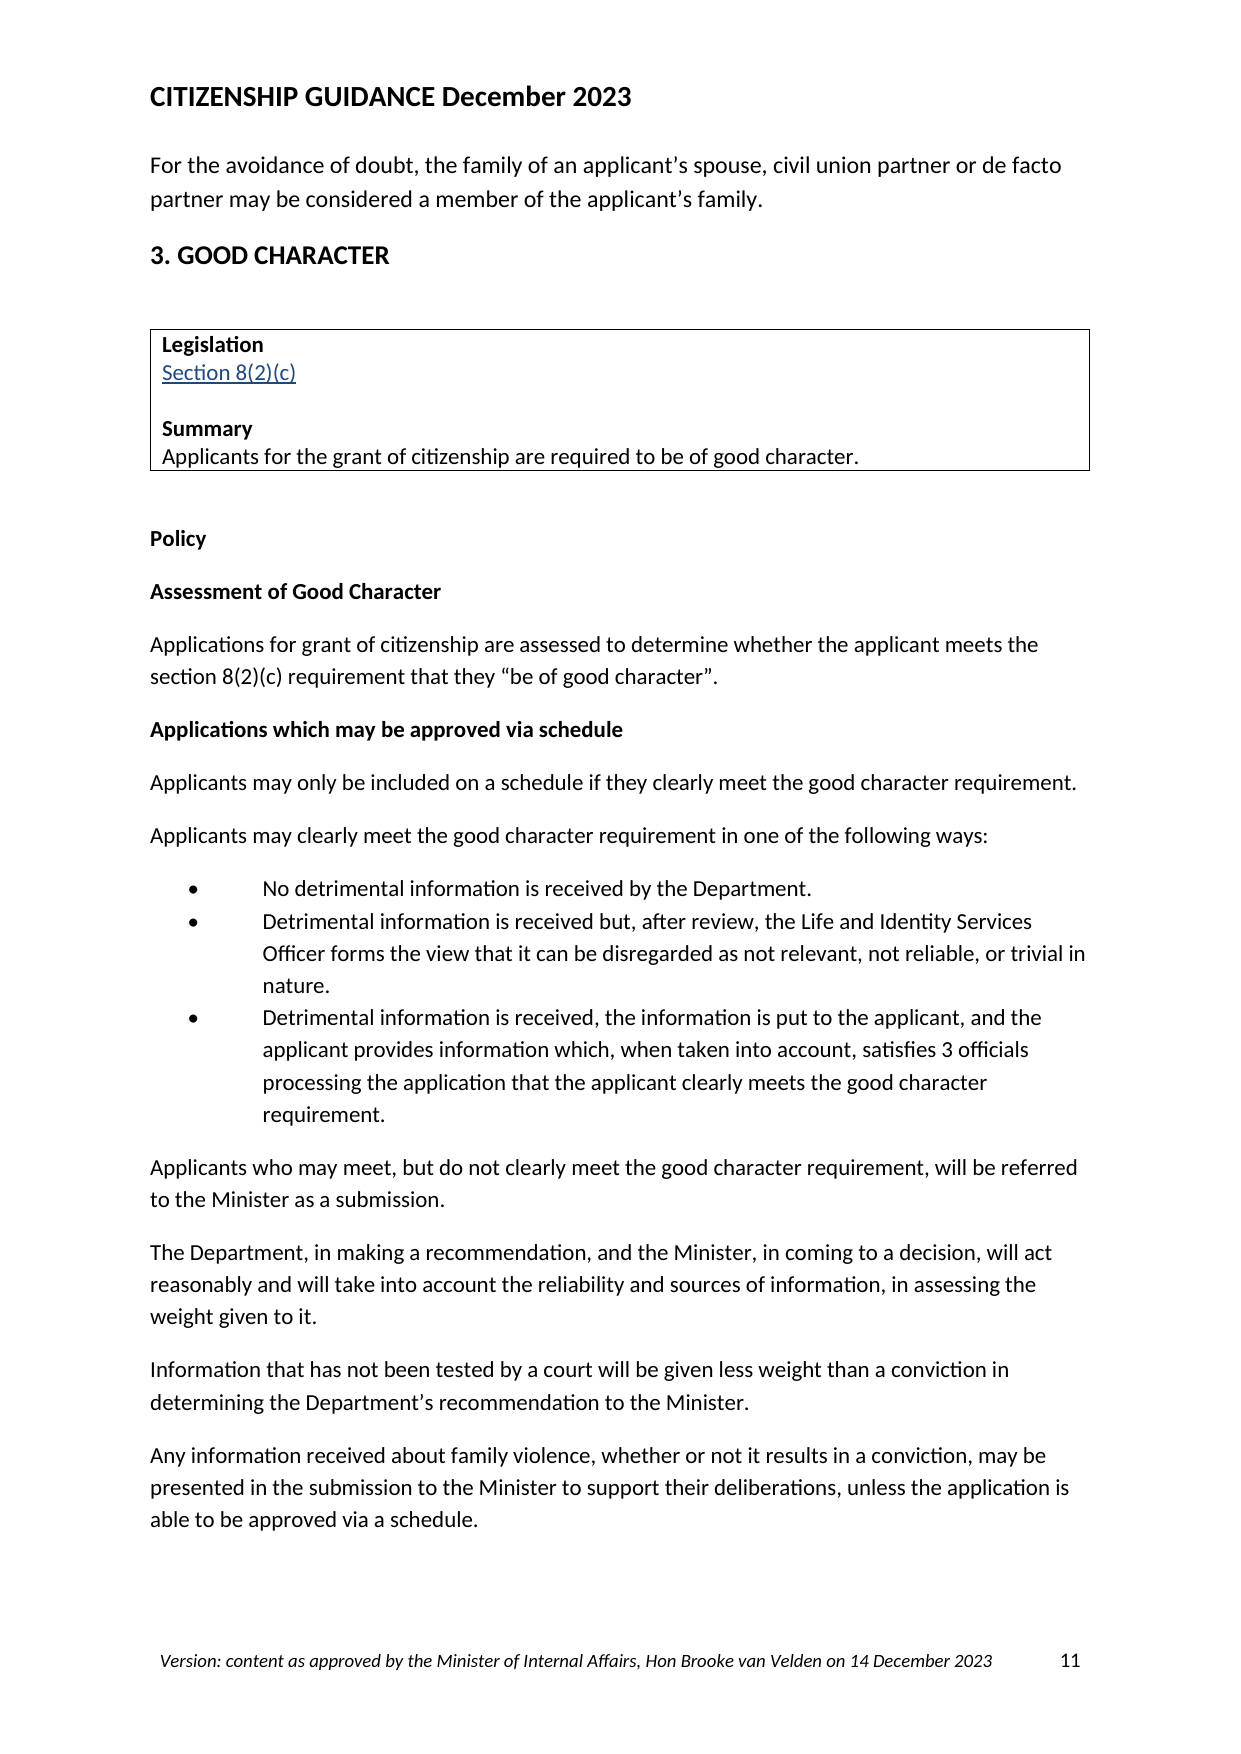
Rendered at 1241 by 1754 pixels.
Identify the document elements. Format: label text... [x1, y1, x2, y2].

text Any information received about family violence, whether or not it results in a conviction, may be presented in the submission to the Minister to support their deliberations, unless the application is able to be approved via a schedule. [150, 1441, 1090, 1533]
list Detrimental information is received, the information is put to the applicant, and the applicant provides information which, when taken into account, satisfies 3 officials processing the application that the applicant clearly meets the good character requirement. [187, 1003, 1090, 1128]
text Policy [150, 524, 1090, 552]
subtitle 3. GOOD CHARACTER [150, 238, 1090, 271]
text Applicants may clearly meet the good character requirement in one of the following ways: [150, 822, 1090, 849]
text Information that has not been tested by a court will be given less weight than a conviction in determining the Department’s recommendation to the Minister. [150, 1356, 1090, 1416]
table_header Legislation Section 8(2)(c) Summary Applicants for the grant of citizenship are required to be of good character. [151, 330, 1089, 470]
text Applications which may be approved via schedule [150, 716, 1090, 743]
text Applicants who may meet, but do not clearly meet the good character requirement, will be referred to the Minister as a submission. [150, 1153, 1090, 1213]
text Applicants may only be included on a schedule if they clearly meet the good character requirement. [150, 768, 1090, 797]
text Applications for grant of citizenship are assessed to determine whether the applicant meets the section 8(2)(c) requirement that they “be of good character”. [150, 630, 1090, 691]
text The Department, in making a recommendation, and the Minister, in coming to a decision, will act reasonably and will take into account the reliability and sources of information, in assessing the weight given to it. [150, 1238, 1090, 1331]
text For the avoidance of doubt, the family of an applicant’s spouse, civil union partner or de facto partner may be considered a member of the applicant’s family. [150, 150, 1090, 213]
text Assessment of Good Character [150, 577, 1090, 605]
list Detrimental information is received but, after review, the Life and Identity Services Officer forms the view that it can be disregarded as not relevant, not reliable, or trivial in nature. [187, 907, 1090, 999]
list No detrimental information is received by the Department. [187, 874, 1090, 903]
